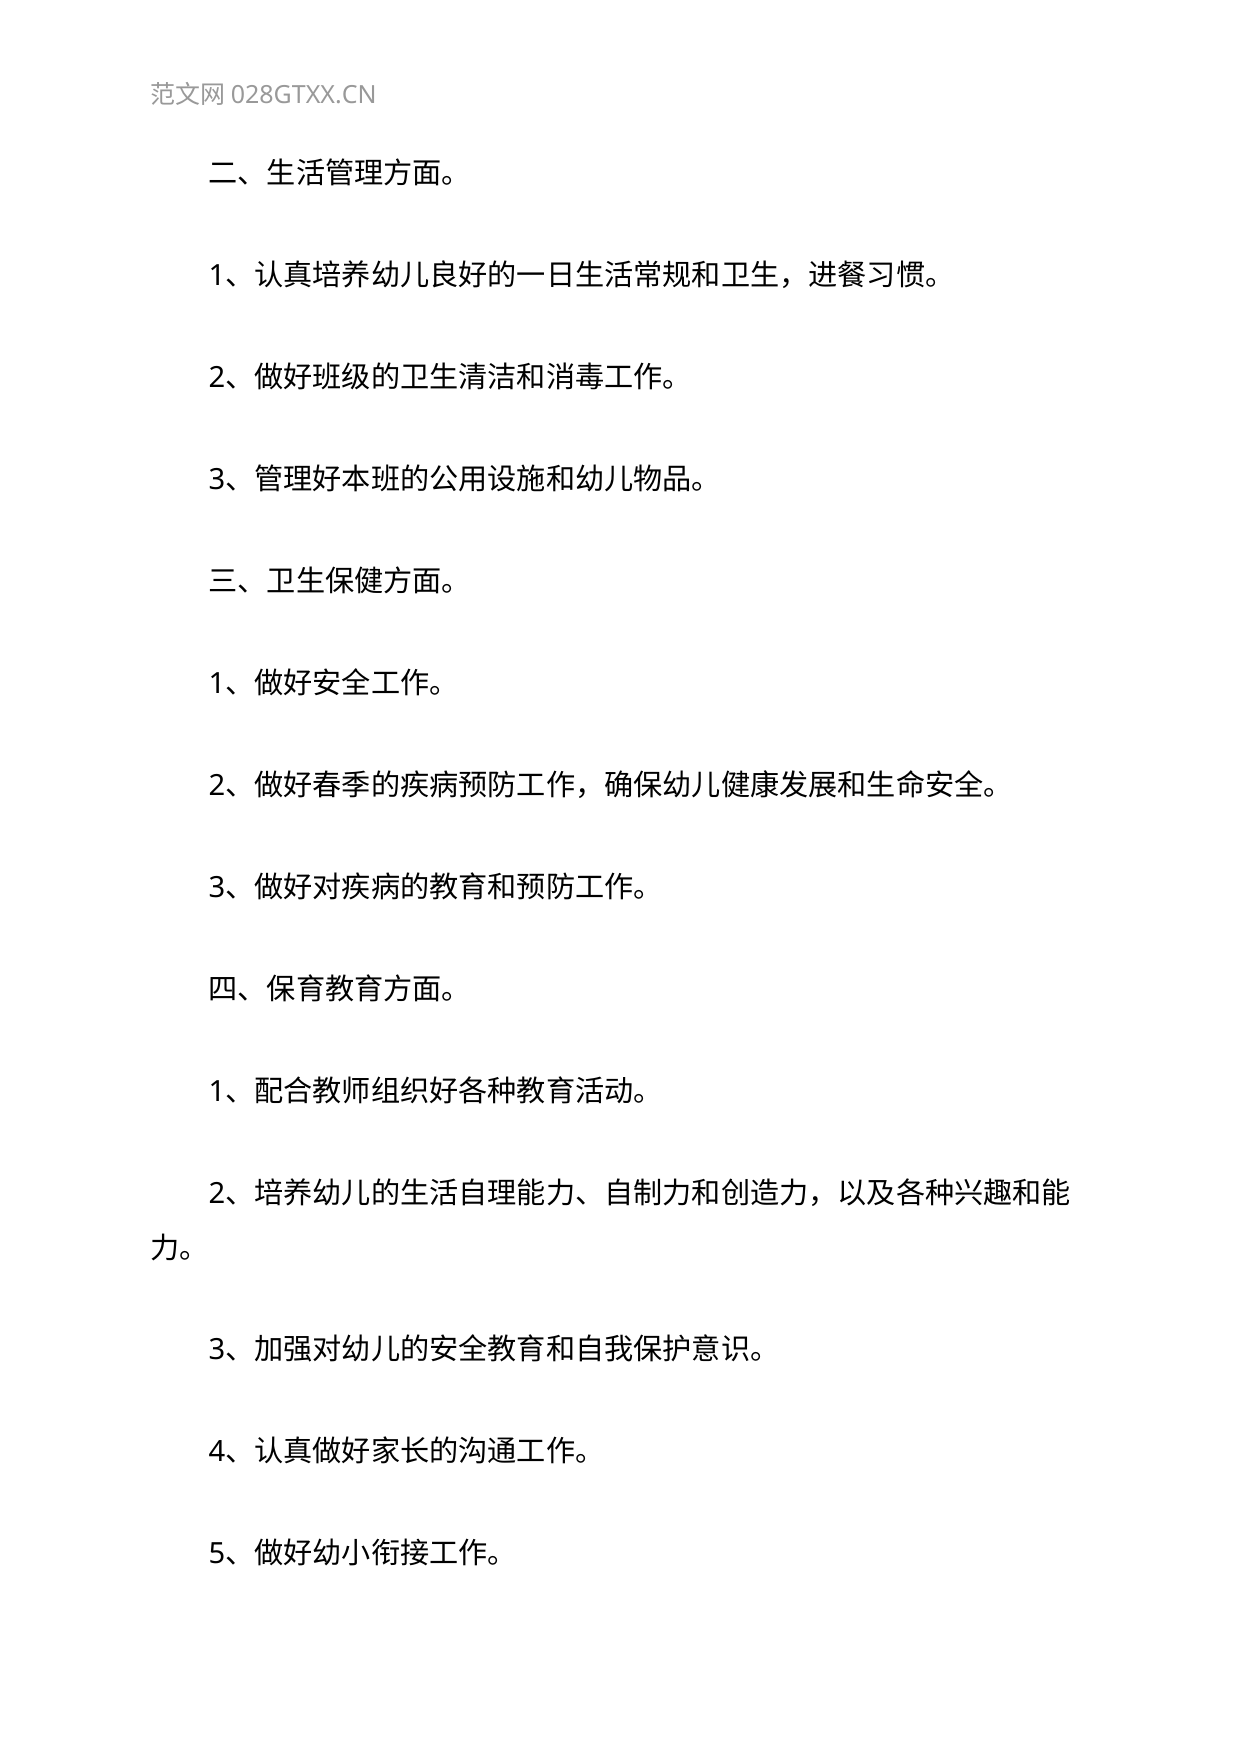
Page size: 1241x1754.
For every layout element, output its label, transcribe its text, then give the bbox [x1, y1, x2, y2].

text 4、认真做好家长的沟通工作。 [150, 1428, 1090, 1470]
text 二、生活管理方面。 [150, 150, 1090, 192]
text 1、认真培养幼儿良好的一日生活常规和卫生，进餐习惯。 [150, 252, 1090, 294]
text 1、配合教师组织好各种教育活动。 [150, 1067, 1090, 1109]
text 2、做好班级的卫生清洁和消毒工作。 [150, 354, 1090, 396]
text 3、加强对幼儿的安全教育和自我保护意识。 [150, 1326, 1090, 1368]
text 3、管理好本班的公用设施和幼儿物品。 [150, 456, 1090, 498]
text 3、做好对疾病的教育和预防工作。 [150, 863, 1090, 906]
text 2、做好春季的疾病预防工作，确保幼儿健康发展和生命安全。 [150, 761, 1090, 804]
text 5、做好幼小衔接工作。 [150, 1530, 1090, 1572]
text 2、培养幼儿的生活自理能力、自制力和创造力，以及各种兴趣和能力。 [150, 1169, 1090, 1266]
text 四、保育教育方面。 [150, 965, 1090, 1008]
text 1、做好安全工作。 [150, 659, 1090, 702]
text 三、卫生保健方面。 [150, 558, 1090, 600]
